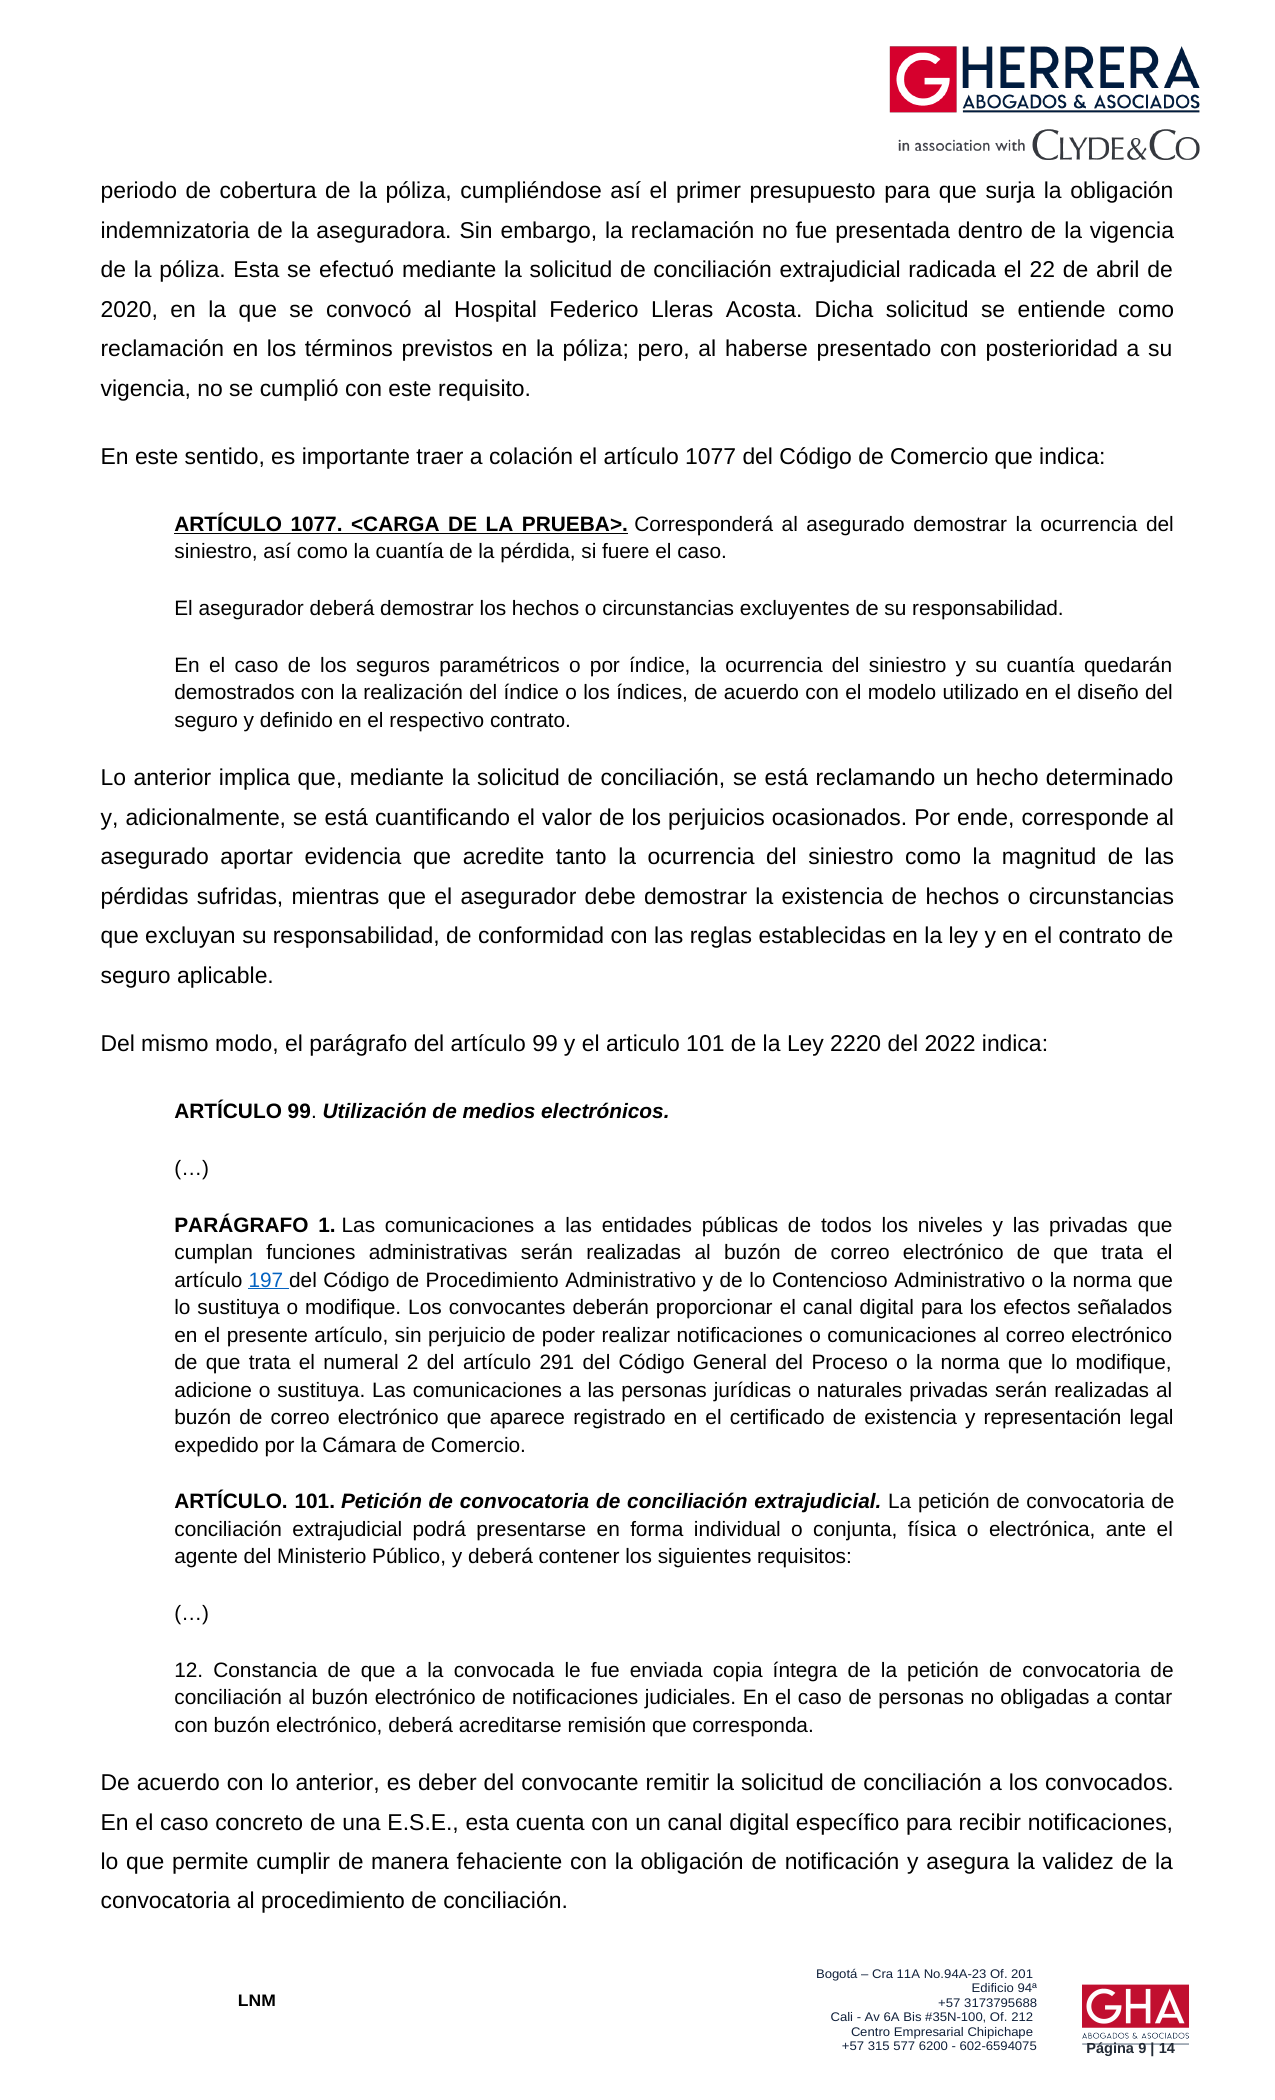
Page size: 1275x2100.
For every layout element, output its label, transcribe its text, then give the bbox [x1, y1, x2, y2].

picture [1075, 1981, 1195, 2049]
text (…) [100, 1156, 1174, 1180]
text Del mismo modo, el parágrafo del artículo 99 y el articulo 101 de la Ley 2220 del 2022 indica: [100, 1030, 1174, 1057]
text (…) [174, 1601, 1174, 1625]
text De acuerdo con lo anterior, es deber del convocante remitir la solicitud de conciliación a los convocados. En el caso concreto de una E.S.E., esta cuenta con un canal digital específico para recibir notificaciones, lo que permite cumplir de manera fehaciente con la obligación de notificación y asegura la validez de la convocatoria al procedimiento de conciliación. [100, 1769, 1174, 1914]
picture [869, 29, 1220, 177]
text ARTÍCULO 1077. <CARGA DE LA PRUEBA>. Corresponderá al asegurado demostrar la ocurrencia del siniestro, así como la cuantía de la pérdida, si fuere el caso. [174, 512, 1174, 563]
text PARÁGRAFO 1. Las comunicaciones a las entidades públicas de todos los niveles y las privadas que cumplan funciones administrativas serán realizadas al buzón de correo electrónico de que trata el artículo 197 del Código de Procedimiento Administrativo y de lo Contencioso Administrativo o la norma que lo sustituya o modifique. Los convocantes deberán proporcionar el canal digital para los efectos señalados en el presente artículo, sin perjuicio de poder realizar notificaciones o comunicaciones al correo electrónico de que trata el numeral 2 del artículo 291 del Código General del Proceso o la norma que lo modifique, adicione o sustituya. Las comunicaciones a las personas jurídicas o naturales privadas serán realizadas al buzón de correo electrónico que aparece registrado en el certificado de existencia y representación legal expedido por la Cámara de Comercio. [174, 1212, 1174, 1456]
text El asegurador deberá demostrar los hechos o circunstancias excluyentes de su responsabilidad. [174, 596, 1174, 620]
text ARTÍCULO. 101. Petición de convocatoria de conciliación extrajudicial. La petición de convocatoria de conciliación extrajudicial podrá presentarse en forma individual o conjunta, física o electrónica, ante el agente del Ministerio Público, y deberá contener los siguientes requisitos: [174, 1489, 1174, 1568]
text En este sentido, es importante traer a colación el artículo 1077 del Código de Comercio que indica: [100, 443, 1174, 469]
text En el caso de los seguros paramétricos o por índice, la ocurrencia del siniestro y su cuantía quedarán demostrados con la realización del índice o los índices, de acuerdo con el modelo utilizado en el diseño del seguro y definido en el respectivo contrato. [174, 653, 1174, 732]
text 12. Constancia de que a la convocada le fue enviada copia íntegra de la petición de convocatoria de conciliación al buzón electrónico de notificaciones judiciales. En el caso de personas no obligadas a contar con buzón electrónico, deberá acreditarse remisión que corresponda. [174, 1657, 1174, 1736]
text ARTÍCULO 99. Utilización de medios electrónicos. [100, 1099, 1174, 1123]
text Lo anterior implica que, mediante la solicitud de conciliación, se está reclamando un hecho determinado y, adicionalmente, se está cuantificando el valor de los perjuicios ocasionados. Por ende, corresponde al asegurado aportar evidencia que acredite tanto la ocurrencia del siniestro como la magnitud de las pérdidas sufridas, mientras que el asegurador debe demostrar la existencia de hechos o circunstancias que excluyan su responsabilidad, de conformidad con las reglas establecidas en la ley y en el contrato de seguro aplicable. [100, 764, 1174, 988]
